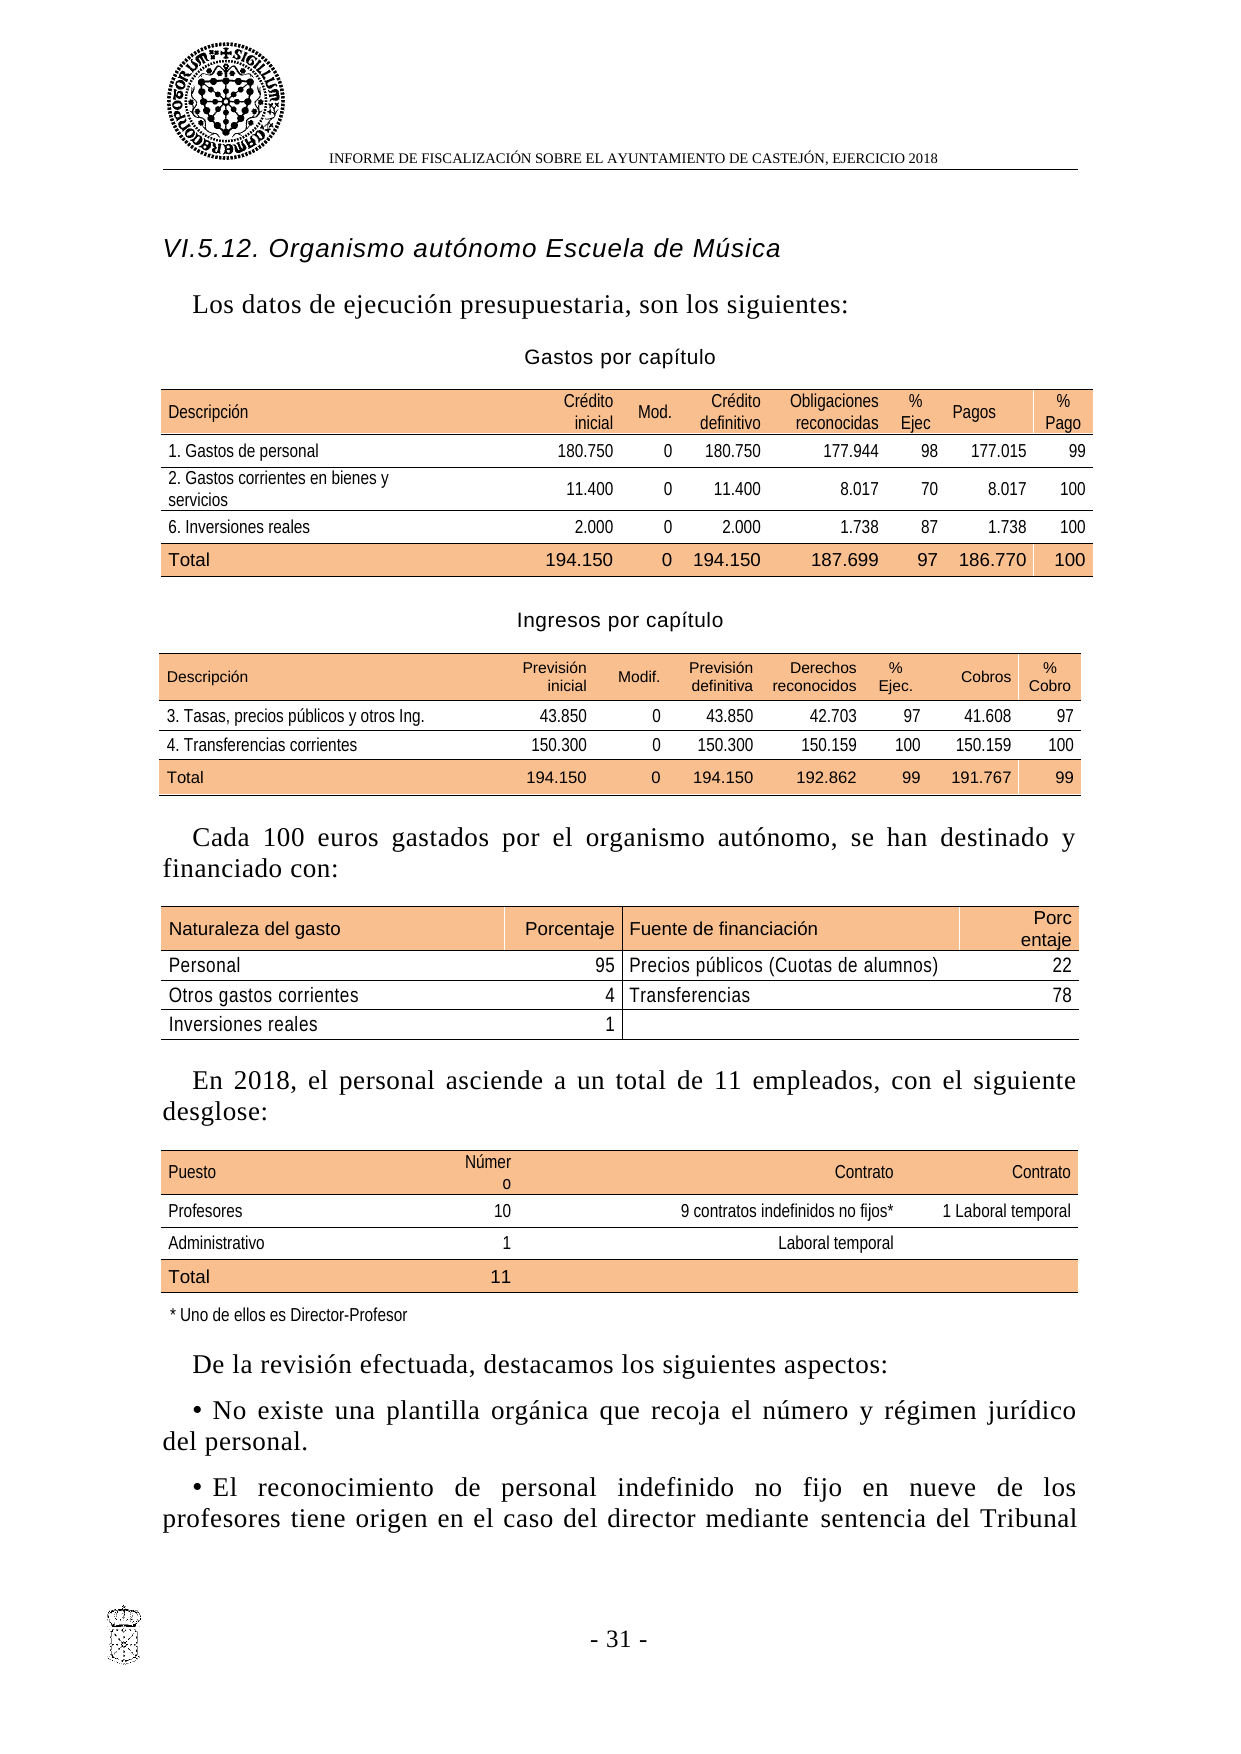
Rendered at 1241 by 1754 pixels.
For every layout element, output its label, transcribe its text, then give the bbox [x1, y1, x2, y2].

table_cell 0 [620, 511, 679, 543]
table_header Previsión definitiva [668, 654, 760, 700]
table_cell 180.750 [679, 435, 768, 466]
table_cell 4 [505, 981, 622, 1009]
table_header Pagos [945, 390, 1033, 433]
table_cell 150.159 [760, 731, 864, 759]
table_cell 100 [1034, 511, 1093, 543]
table_cell 97 [886, 544, 945, 576]
table_header Cobros [928, 654, 1018, 700]
text Los datos de ejecución presupuestaria, son los siguientes: [162, 288, 1078, 319]
table_cell 43.850 [453, 701, 594, 729]
text De la revisión efectuada, destacamos los siguientes aspectos: [162, 1348, 1078, 1379]
table_cell 9 contratos indefinidos no fijos* [518, 1195, 901, 1226]
table_cell 0 [594, 701, 668, 729]
table_cell Profesores [161, 1195, 449, 1226]
table_header % Ejec [886, 390, 945, 433]
table_cell 2.000 [460, 511, 620, 543]
table_cell 99 [1019, 760, 1081, 794]
table_cell 100 [864, 731, 928, 759]
table_cell 22 [960, 951, 1079, 979]
table_cell 3. Tasas, precios públicos y otros Ing. [159, 701, 453, 729]
table_header Derechos reconocidos [760, 654, 864, 700]
table_cell 2.000 [679, 511, 768, 543]
table_cell 180.750 [460, 435, 620, 466]
table_cell 0 [620, 544, 679, 576]
table_cell 8.017 [768, 468, 886, 510]
table_header Contrato [518, 1151, 901, 1194]
table_cell 99 [1034, 435, 1093, 466]
table_cell 177.015 [945, 435, 1033, 466]
table_cell 150.300 [453, 731, 594, 759]
table_cell 1 [449, 1228, 518, 1259]
table_cell 99 [864, 760, 928, 794]
table_cell Total [161, 544, 460, 576]
table_header Descripción [161, 390, 460, 433]
table_cell 11.400 [460, 468, 620, 510]
table_cell 100 [1034, 544, 1093, 576]
table_cell Total [159, 760, 453, 794]
table_cell [901, 1228, 1078, 1259]
text En 2018, el personal asciende a un total de 11 empleados, con el siguiente desglose: [162, 1064, 1078, 1127]
table_cell 1.738 [768, 511, 886, 543]
table_header Crédito inicial [460, 390, 620, 433]
text Ingresos por capítulo [162, 608, 1078, 632]
table_cell Personal [161, 951, 504, 979]
text * Uno de ellos es Director-Profesor [162, 1303, 1078, 1325]
table_cell 1 [505, 1010, 622, 1039]
picture [105, 1604, 142, 1666]
table_header Puesto [161, 1151, 449, 1194]
table_cell 150.300 [668, 731, 760, 759]
table_header Porcentaje [505, 907, 622, 950]
table_cell Administrativo [161, 1228, 449, 1259]
table_cell 11 [449, 1260, 518, 1292]
table_cell [960, 1010, 1079, 1039]
table_cell 4. Transferencias corrientes [159, 731, 453, 759]
table_cell 41.608 [928, 701, 1018, 729]
table_header Número [449, 1151, 518, 1194]
table_header Obligaciones reconocidas [768, 390, 886, 433]
table_cell 43.850 [668, 701, 760, 729]
table_cell 97 [864, 701, 928, 729]
table_cell Transferencias [623, 981, 959, 1009]
table_cell 87 [886, 511, 945, 543]
table_header % Cobro [1019, 654, 1081, 700]
table_header % Ejec. [864, 654, 928, 700]
table_header Contrato [901, 1151, 1078, 1194]
table_cell 192.862 [760, 760, 864, 794]
table_cell Laboral temporal [518, 1228, 901, 1259]
table_cell 100 [1034, 468, 1093, 510]
table_cell 70 [886, 468, 945, 510]
text Gastos por capítulo [162, 344, 1078, 368]
table_cell 98 [886, 435, 945, 466]
table_cell Inversiones reales [161, 1010, 504, 1039]
table_cell 186.770 [945, 544, 1033, 576]
table_cell 187.699 [768, 544, 886, 576]
table_header Fuente de financiación [623, 907, 959, 950]
table_cell Otros gastos corrientes [161, 981, 504, 1009]
table_cell 97 [1019, 701, 1081, 729]
table_header % Pago [1034, 390, 1093, 433]
text VI.5.12. Organismo autónomo Escuela de Música [162, 233, 1078, 263]
text Cada 100 euros gastados por el organismo autónomo, se han destinado y financiado con: [162, 821, 1078, 883]
table_cell 0 [594, 731, 668, 759]
table_cell [518, 1260, 901, 1292]
table_cell Total [161, 1260, 449, 1292]
table_cell 194.150 [679, 544, 768, 576]
table_header Previsión inicial [453, 654, 594, 700]
table_cell 78 [960, 981, 1079, 1009]
table_cell 2. Gastos corrientes en bienes y servicios [161, 468, 460, 510]
table_cell 0 [620, 468, 679, 510]
table_header Mod. [620, 390, 679, 433]
table_cell 95 [505, 951, 622, 979]
table_cell Precios públicos (Cuotas de alumnos) [623, 951, 959, 979]
table_header Porcentaje [960, 907, 1079, 950]
table_cell 8.017 [945, 468, 1033, 510]
table_cell 42.703 [760, 701, 864, 729]
table_cell [901, 1260, 1078, 1292]
table_cell 194.150 [460, 544, 620, 576]
table_cell 194.150 [668, 760, 760, 794]
table_cell 191.767 [928, 760, 1018, 794]
picture [162, 38, 289, 164]
table_cell 10 [449, 1195, 518, 1226]
table_cell 0 [594, 760, 668, 794]
table_header Crédito definitivo [679, 390, 768, 433]
table_cell 100 [1019, 731, 1081, 759]
table_cell [623, 1010, 959, 1039]
table_cell 194.150 [453, 760, 594, 794]
table_cell 1. Gastos de personal [161, 435, 460, 466]
table_cell 11.400 [679, 468, 768, 510]
table_header Modif. [594, 654, 668, 700]
table_header Naturaleza del gasto [161, 907, 504, 950]
table_cell 6. Inversiones reales [161, 511, 460, 543]
table_cell 1 Laboral temporal [901, 1195, 1078, 1226]
list No existe una plantilla orgánica que recoja el número y régimen jurídico del personal. [162, 1394, 1078, 1456]
table_cell 1.738 [945, 511, 1033, 543]
table_cell 0 [620, 435, 679, 466]
table_header Descripción [159, 654, 453, 700]
table_cell 177.944 [768, 435, 886, 466]
table_cell 150.159 [928, 731, 1018, 759]
